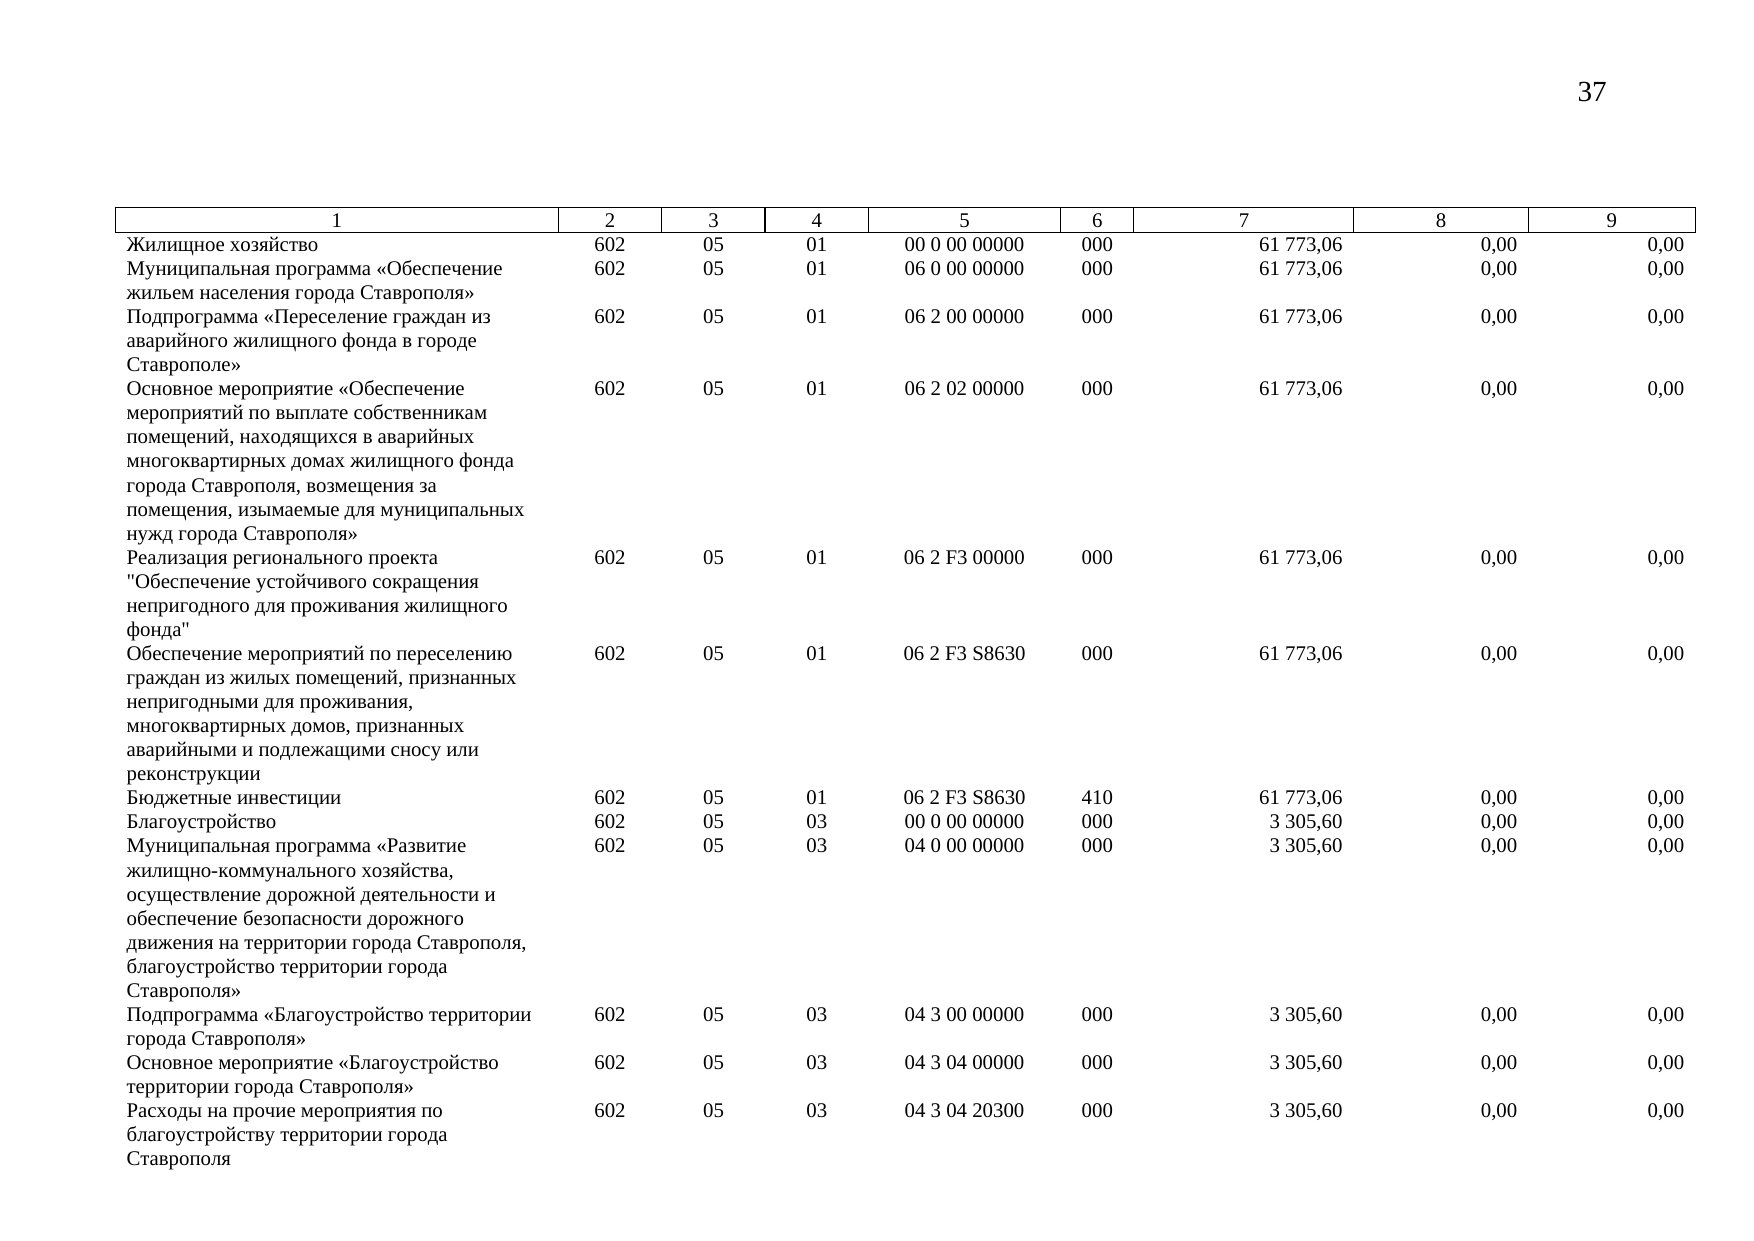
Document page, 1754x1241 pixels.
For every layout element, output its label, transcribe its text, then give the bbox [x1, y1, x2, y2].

table_header 5 [869, 208, 1060, 232]
table_header 1 [116, 208, 558, 232]
table_header 3 [662, 208, 764, 232]
table_header 7 [1134, 208, 1353, 232]
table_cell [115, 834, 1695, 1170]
table_header 8 [1354, 208, 1528, 232]
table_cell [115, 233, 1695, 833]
table_header 6 [1061, 208, 1133, 232]
table_header 9 [1529, 208, 1695, 232]
table_header 4 [766, 208, 868, 232]
table_header 2 [559, 208, 661, 232]
